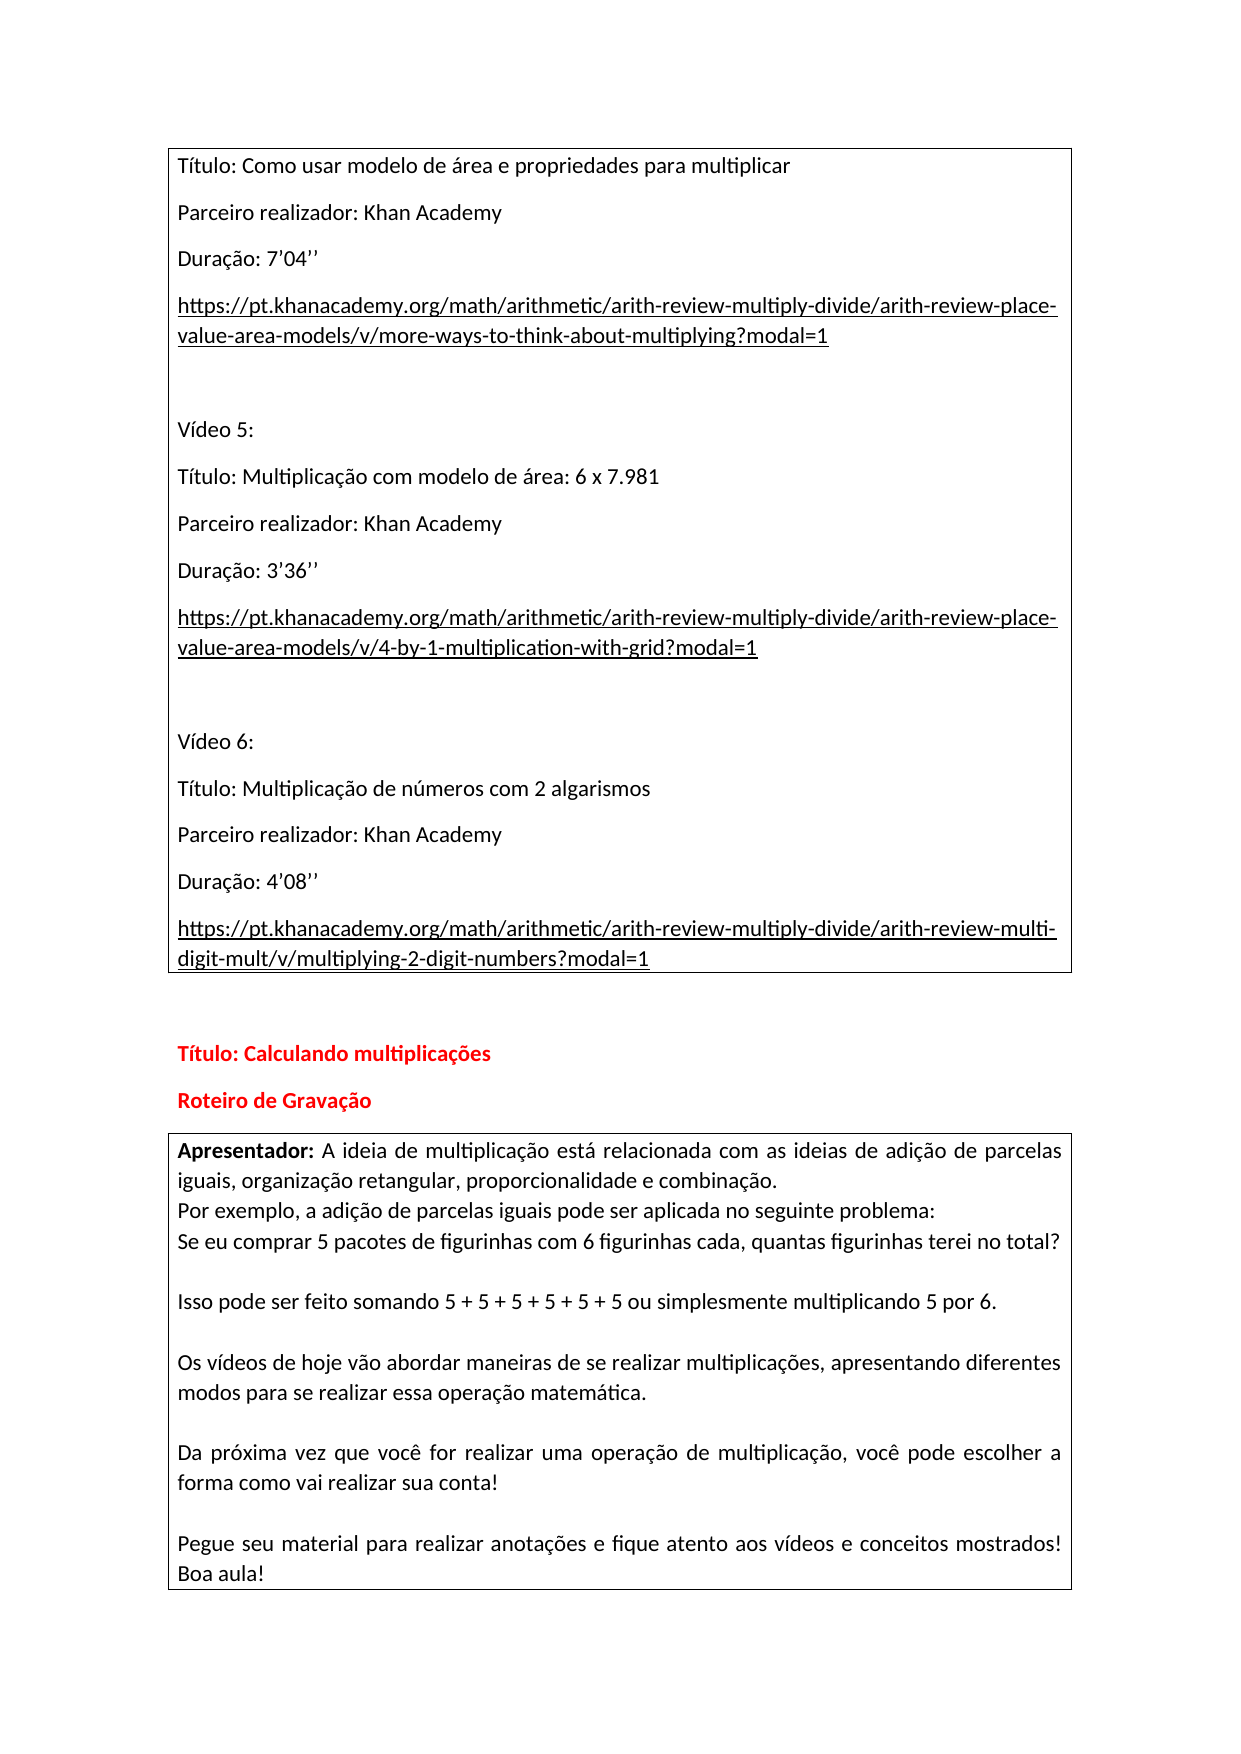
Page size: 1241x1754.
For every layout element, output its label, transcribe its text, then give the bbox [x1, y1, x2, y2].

text Apresentador: A ideia de multiplicação está relacionada com as ideias de adição de parcelas iguais, organização retangular, proporcionalidade e combinação. [169, 1134, 1071, 1193]
text Por exemplo, a adição de parcelas iguais pode ser aplicada no seguinte problema: [169, 1193, 1071, 1224]
text Os vídeos de hoje vão abordar maneiras de se realizar multiplicações, apresentando diferentes modos para se realizar essa operação matemática. [169, 1344, 1071, 1406]
text Duração: 7’04’’ [169, 241, 1071, 272]
text Vídeo 6: [169, 724, 1071, 755]
text https://pt.khanacademy.org/math/arithmetic/arith-review-multiply-divide/arith-review-multi-digit-mult/v/multiplying-2-digit-numbers?modal=1 [169, 911, 1071, 972]
text Parceiro realizador: Khan Academy [169, 506, 1071, 537]
text Duração: 3’36’’ [169, 553, 1071, 584]
text https://pt.khanacademy.org/math/arithmetic/arith-review-multiply-divide/arith-review-place-value-area-models/v/more-ways-to-think-about-multiplying?modal=1 [169, 288, 1071, 349]
text Roteiro de Gravação [177, 1086, 1063, 1114]
text Título: Como usar modelo de área e propriedades para multiplicar [169, 149, 1071, 179]
text Parceiro realizador: Khan Academy [169, 817, 1071, 848]
text Parceiro realizador: Khan Academy [169, 194, 1071, 226]
text Pegue seu material para realizar anotações e fique atento aos vídeos e conceitos mostrados! Boa aula! [169, 1526, 1071, 1589]
text Da próxima vez que você for realizar uma operação de multiplicação, você pode escolher a forma como vai realizar sua conta! [169, 1435, 1071, 1496]
text Isso pode ser feito somando 5 + 5 + 5 + 5 + 5 + 5 ou simplesmente multiplicando 5 por 6. [169, 1284, 1071, 1315]
text https://pt.khanacademy.org/math/arithmetic/arith-review-multiply-divide/arith-review-place-value-area-models/v/4-by-1-multiplication-with-grid?modal=1 [169, 600, 1071, 661]
text Se eu comprar 5 pacotes de figurinhas com 6 figurinhas cada, quantas figurinhas terei no total? [169, 1224, 1071, 1255]
text Título: Multiplicação com modelo de área: 6 x 7.981 [169, 459, 1071, 490]
text Título: Multiplicação de números com 2 algarismos [169, 771, 1071, 802]
text Duração: 4’08’’ [169, 864, 1071, 895]
text Título: Calculando multiplicações [177, 1039, 1063, 1067]
text Vídeo 5: [169, 412, 1071, 443]
